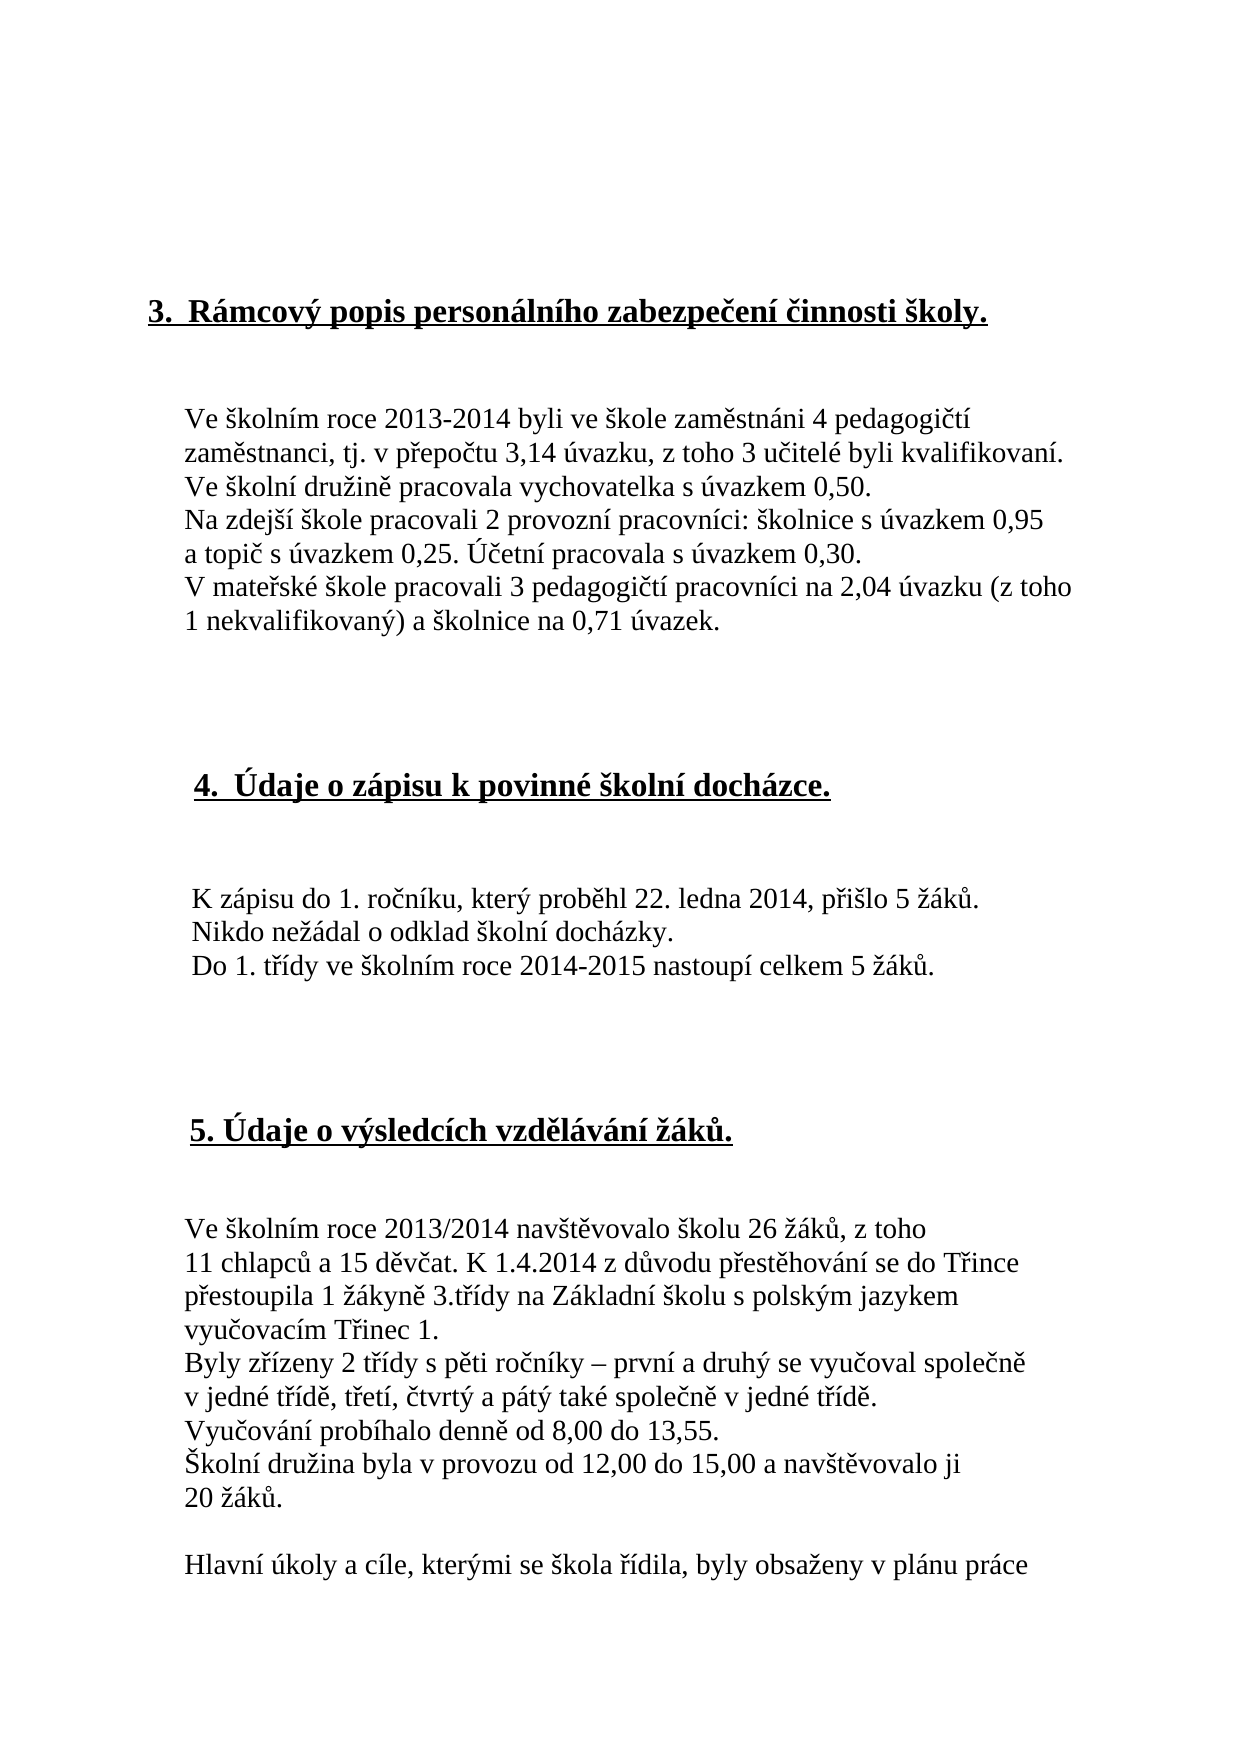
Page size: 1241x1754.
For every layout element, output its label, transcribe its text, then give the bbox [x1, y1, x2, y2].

text 4. Údaje o zápisu k povinné školní docházce. [148, 766, 1093, 804]
text Ve školní družině pracovala vychovatelka s úvazkem 0,50. [148, 469, 1093, 502]
text vyučovacím Třinec 1. [148, 1312, 1093, 1346]
text Ve školním roce 2013-2014 byli ve škole zaměstnáni 4 pedagogičtí [148, 402, 1093, 435]
text V mateřské škole pracovali 3 pedagogičtí pracovníci na 2,04 úvazku (z toho [148, 569, 1093, 603]
text 5. Údaje o výsledcích vzdělávání žáků. [148, 1111, 1093, 1149]
text Byly zřízeny 2 třídy s pěti ročníky – první a druhý se vyučoval společně [148, 1346, 1093, 1379]
text 1 nekvalifikovaný) a školnice na 0,71 úvazek. [148, 603, 1093, 636]
text Nikdo nežádal o odklad školní docházky. [148, 914, 1093, 948]
text 3. Rámcový popis personálního zabezpečení činnosti školy. [148, 291, 1093, 330]
text a topič s úvazkem 0,25. Účetní pracovala s úvazkem 0,30. [148, 536, 1093, 569]
text Do 1. třídy ve školním roce 2014-2015 nastoupí celkem 5 žáků. [148, 948, 1093, 981]
text v jedné třídě, třetí, čtvrtý a pátý také společně v jedné třídě. [148, 1379, 1093, 1413]
text Vyučování probíhalo denně od 8,00 do 13,55. [148, 1413, 1093, 1446]
text 11 chlapců a 15 děvčat. K 1.4.2014 z důvodu přestěhování se do Třince [148, 1245, 1093, 1278]
text přestoupila 1 žákyně 3.třídy na Základní školu s polským jazykem [148, 1278, 1093, 1312]
text 20 žáků. [148, 1480, 1093, 1513]
text K zápisu do 1. ročníku, který proběhl 22. ledna 2014, přišlo 5 žáků. [148, 881, 1093, 914]
text Školní družina byla v provozu od 12,00 do 15,00 a navštěvovalo ji [148, 1446, 1093, 1480]
text Hlavní úkoly a cíle, kterými se škola řídila, byly obsaženy v plánu práce [148, 1547, 1093, 1580]
text zaměstnanci, tj. v přepočtu 3,14 úvazku, z toho 3 učitelé byli kvalifikovaní. [148, 435, 1093, 469]
text Ve školním roce 2013/2014 navštěvovalo školu 26 žáků, z toho [148, 1211, 1093, 1245]
text Na zdejší škole pracovali 2 provozní pracovníci: školnice s úvazkem 0,95 [148, 502, 1093, 536]
